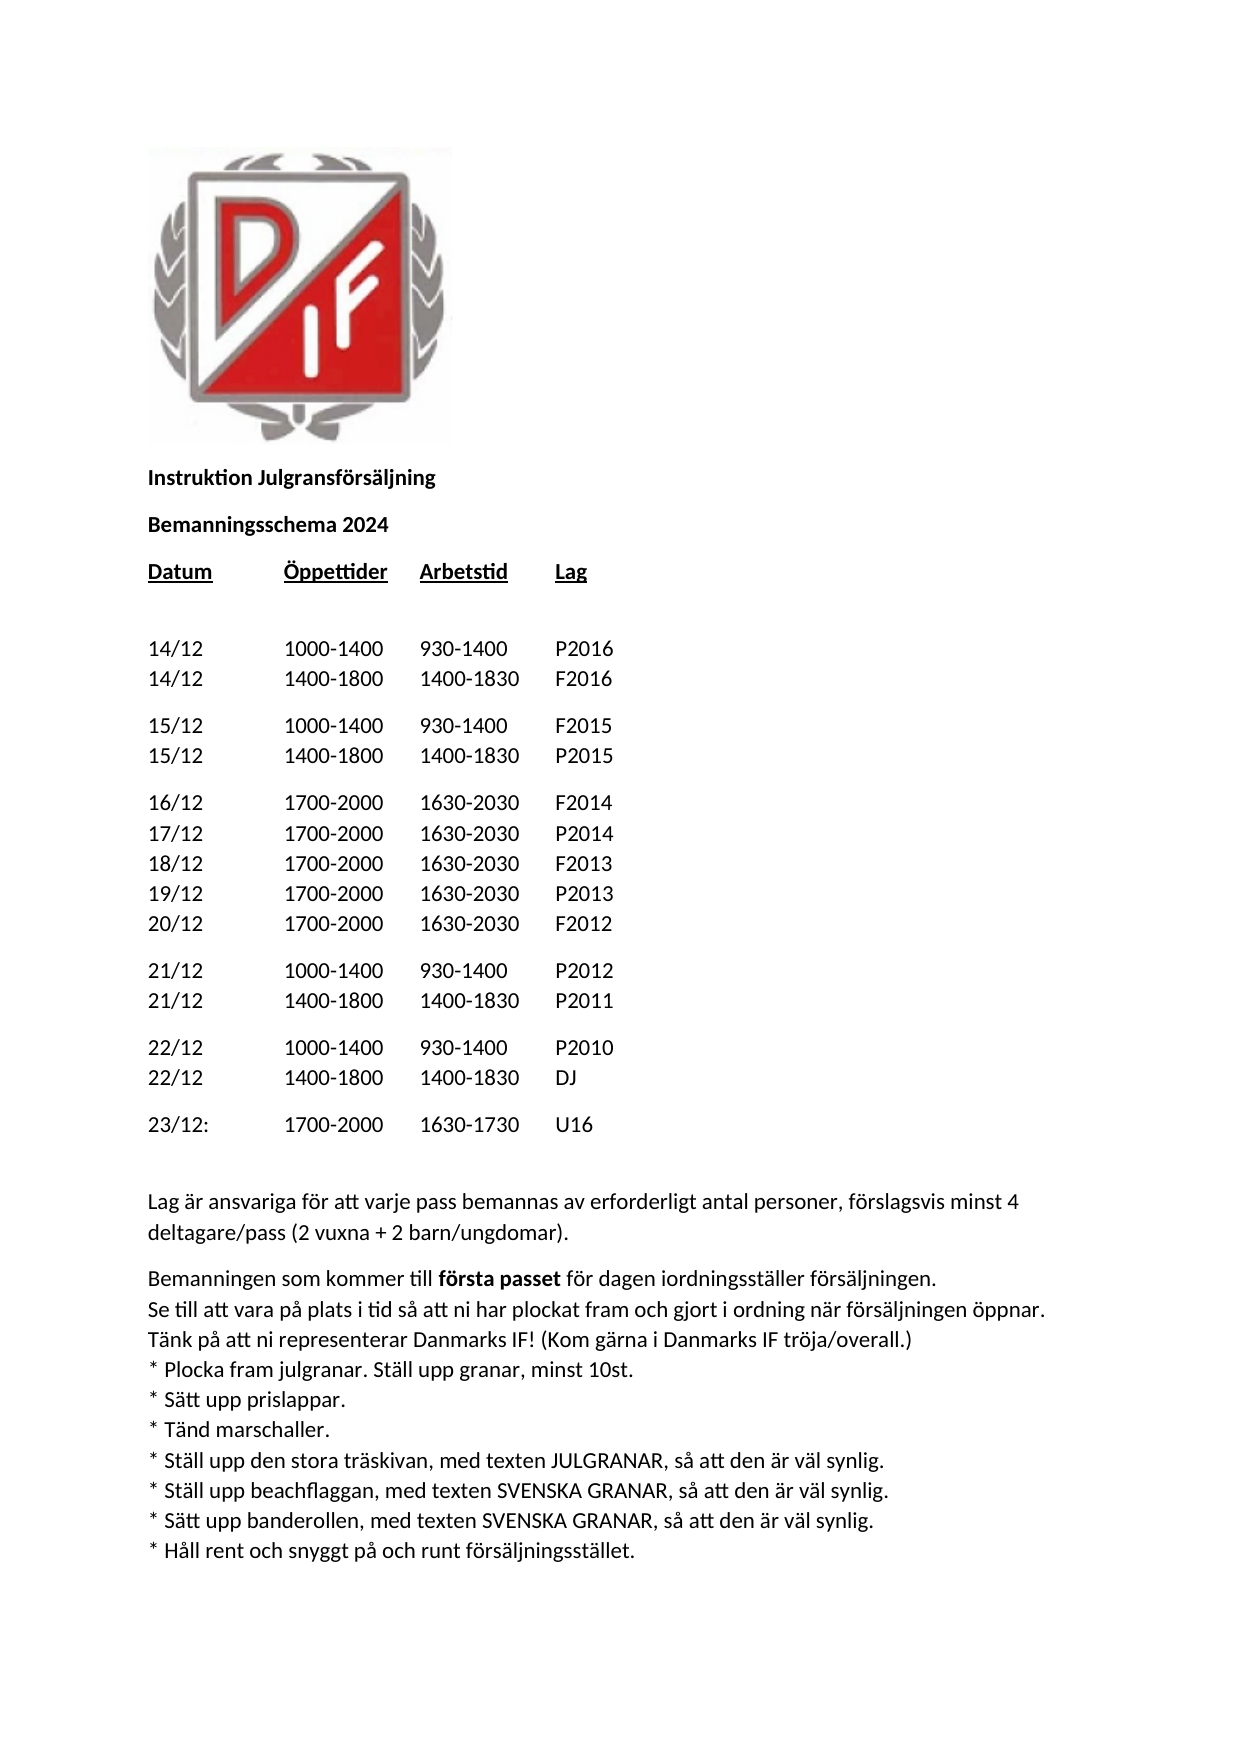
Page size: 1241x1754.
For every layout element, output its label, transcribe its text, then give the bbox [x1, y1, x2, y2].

text 22/12 1000-1400 930-1400 P2010 22/12 1400-1800 1400-1830 DJ [148, 1033, 1092, 1091]
text Bemanningsschema 2024 [148, 510, 1092, 538]
text 15/12 1000-1400 930-1400 F2015 15/12 1400-1800 1400-1830 P2015 [148, 711, 1092, 769]
picture [147, 147, 453, 445]
text 23/12: 1700-2000 1630-1730 U16 [148, 1110, 1092, 1168]
text 14/12 1000-1400 930-1400 P2016 14/12 1400-1800 1400-1830 F2016 [148, 634, 1092, 692]
text Datum Öppettider Arbetstid Lag [148, 557, 1092, 615]
text 16/12 1700-2000 1630-2030 F2014 17/12 1700-2000 1630-2030 P2014 18/12 1700-2000 1630-2030 F2013 19/12 1700-2000 1630-2030 P2013 20/12 1700-2000 1630-2030 F2012 [148, 788, 1092, 937]
text Bemanningen som kommer till första passet för dagen iordningsställer försäljningen. Se till att vara på plats i tid så att ni har plockat fram och gjort i ordning när försäljningen öppnar. Tänk på att ni representerar Danmarks IF! (Kom gärna i Danmarks IF tröja/overall.) * Plocka fram julgranar. Ställ upp granar, minst 10st. * Sätt upp prislappar. * Tänd marschaller. * Ställ upp den stora träskivan, med texten JULGRANAR, så att den är väl synlig. * Ställ upp beachflaggan, med texten SVENSKA GRANAR, så att den är väl synlig. * Sätt upp banderollen, med texten SVENSKA GRANAR, så att den är väl synlig. * Håll rent och snyggt på och runt försäljningsstället. [148, 1264, 1092, 1564]
text 21/12 1000-1400 930-1400 P2012 21/12 1400-1800 1400-1830 P2011 [148, 956, 1092, 1014]
text Lag är ansvariga för att varje pass bemannas av erforderligt antal personer, förslagsvis minst 4 deltagare/pass (2 vuxna + 2 barn/ungdomar). [148, 1187, 1092, 1246]
text Instruktion Julgransförsäljning [148, 463, 1092, 491]
